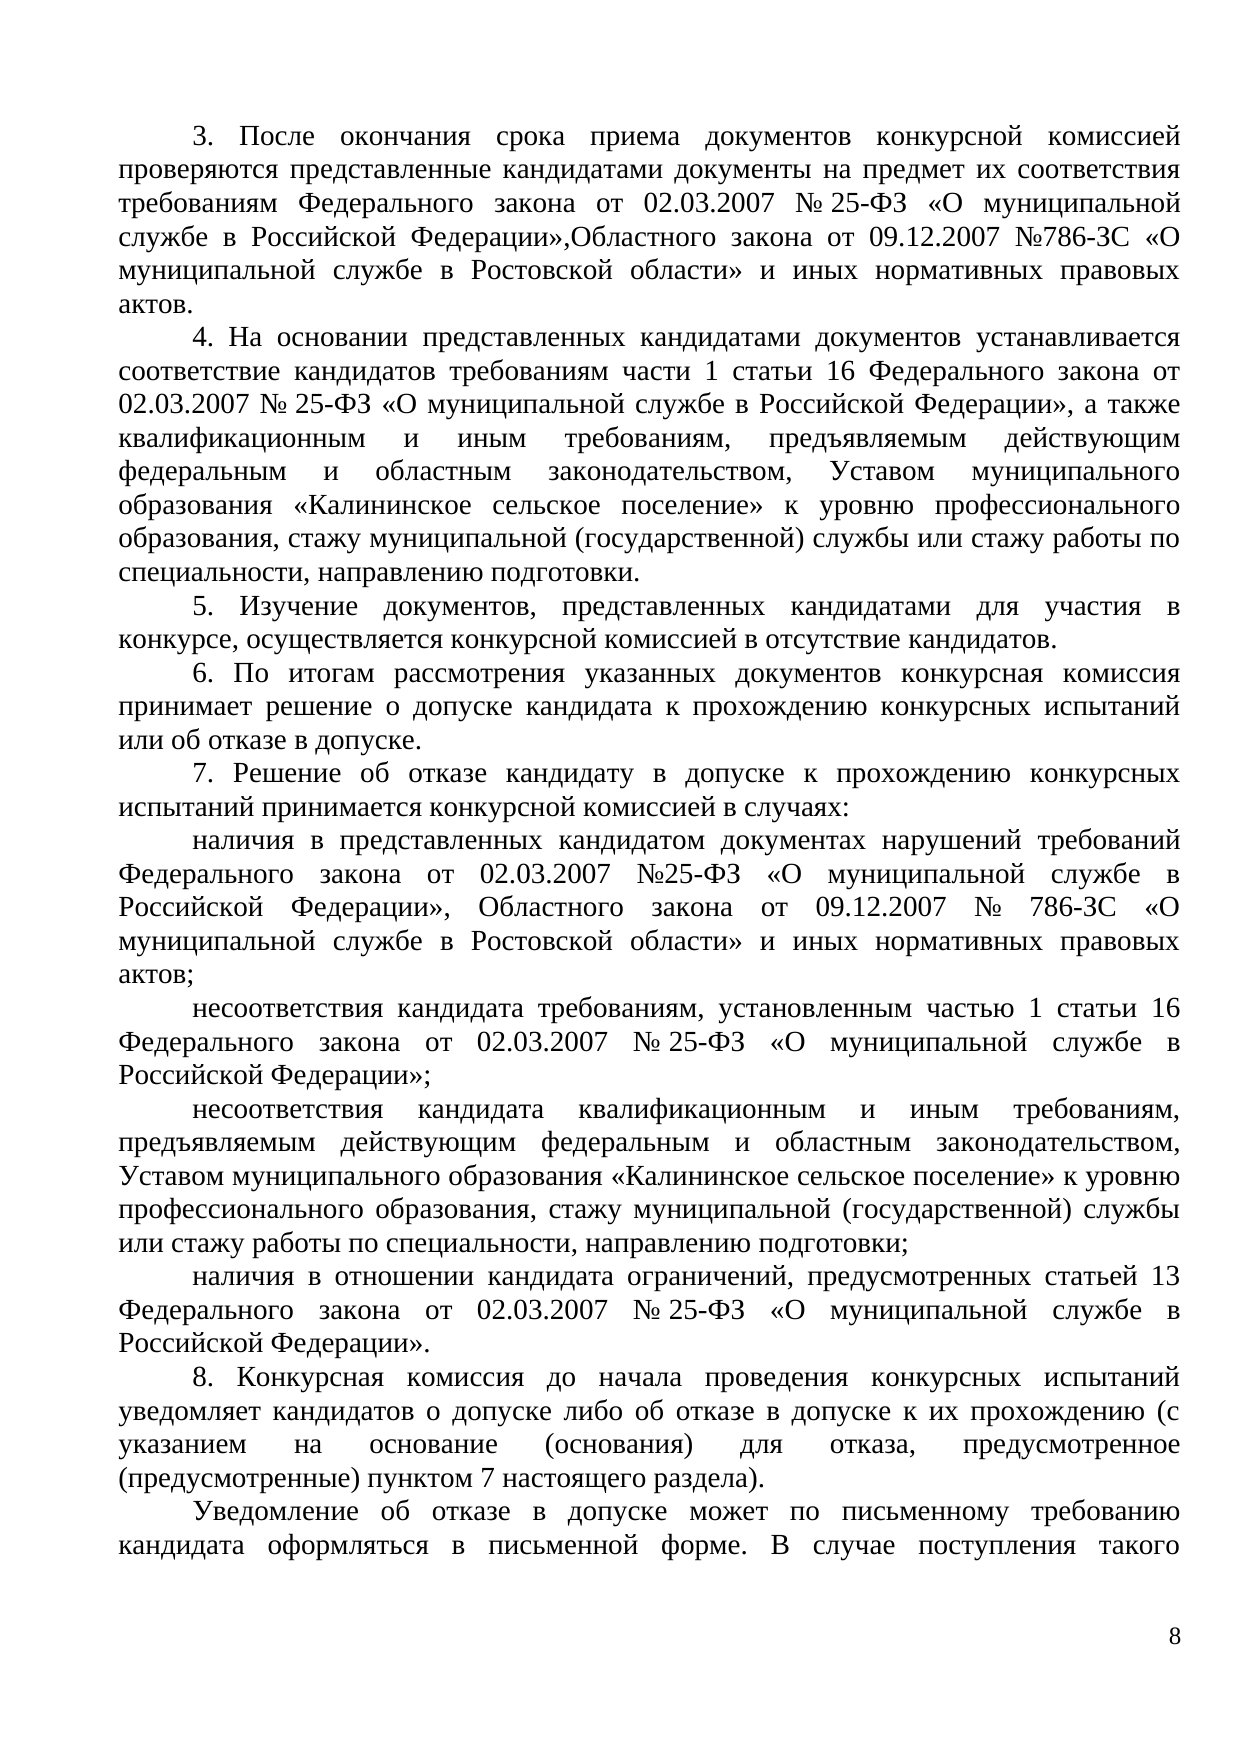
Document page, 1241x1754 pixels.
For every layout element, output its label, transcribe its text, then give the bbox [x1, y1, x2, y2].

text несоответствия кандидата требованиям, установленным частью 1 статьи 16 Федерального закона от 02.03.2007 № 25-ФЗ «О муниципальной службе в Российской Федерации»; [118, 990, 1181, 1091]
text 4. На основании представленных кандидатами документов устанавливается соответствие кандидатов требованиям части 1 статьи 16 Федерального закона от 02.03.2007 № 25-ФЗ «О муниципальной службе в Российской Федерации», а также квалификационным и иным требованиям, предъявляемым действующим федеральным и областным законодательством, Уставом муниципального образования «Калининское сельское поселение» к уровню профессионального образования, стажу муниципальной (государственной) службы или стажу работы по специальности, направлению подготовки. [118, 319, 1181, 588]
text 7. Решение об отказе кандидату в допуске к прохождению конкурсных испытаний принимается конкурсной комиссией в случаях: [118, 755, 1181, 822]
text несоответствия кандидата квалификационным и иным требованиям, предъявляемым действующим федеральным и областным законодательством, Уставом муниципального образования «Калининское сельское поселение» к уровню профессионального образования, стажу муниципальной (государственной) службы или стажу работы по специальности, направлению подготовки; [118, 1091, 1181, 1258]
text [118, 1493, 1181, 1560]
text 8. Конкурсная комиссия до начала проведения конкурсных испытаний уведомляет кандидатов о допуске либо об отказе в допуске к их прохождению (с указанием на основание (основания) для отказа, предусмотренное (предусмотренные) пунктом 7 настоящего раздела). [118, 1359, 1181, 1493]
text 6. По итогам рассмотрения указанных документов конкурсная комиссия принимает решение о допуске кандидата к прохождению конкурсных испытаний или об отказе в допуске. [118, 655, 1181, 755]
text наличия в представленных кандидатом документах нарушений требований Федерального закона от 02.03.2007 №25-ФЗ «О муниципальной службе в Российской Федерации», Областного закона от 09.12.2007 № 786-ЗС «О муниципальной службе в Ростовской области» и иных нормативных правовых актов; [118, 822, 1181, 990]
text 3. После окончания срока приема документов конкурсной комиссией проверяются представленные кандидатами документы на предмет их соответствия требованиям Федерального закона от 02.03.2007 № 25-ФЗ «О муниципальной службе в Российской Федерации»,Областного закона от 09.12.2007 №786-ЗС «О муниципальной службе в Ростовской области» и иных нормативных правовых актов. [118, 118, 1181, 319]
text 5. Изучение документов, представленных кандидатами для участия в конкурсе, осуществляется конкурсной комиссией в отсутствие кандидатов. [118, 588, 1181, 655]
text наличия в отношении кандидата ограничений, предусмотренных статьей 13 Федерального закона от 02.03.2007 № 25-ФЗ «О муниципальной службе в Российской Федерации». [118, 1258, 1181, 1359]
